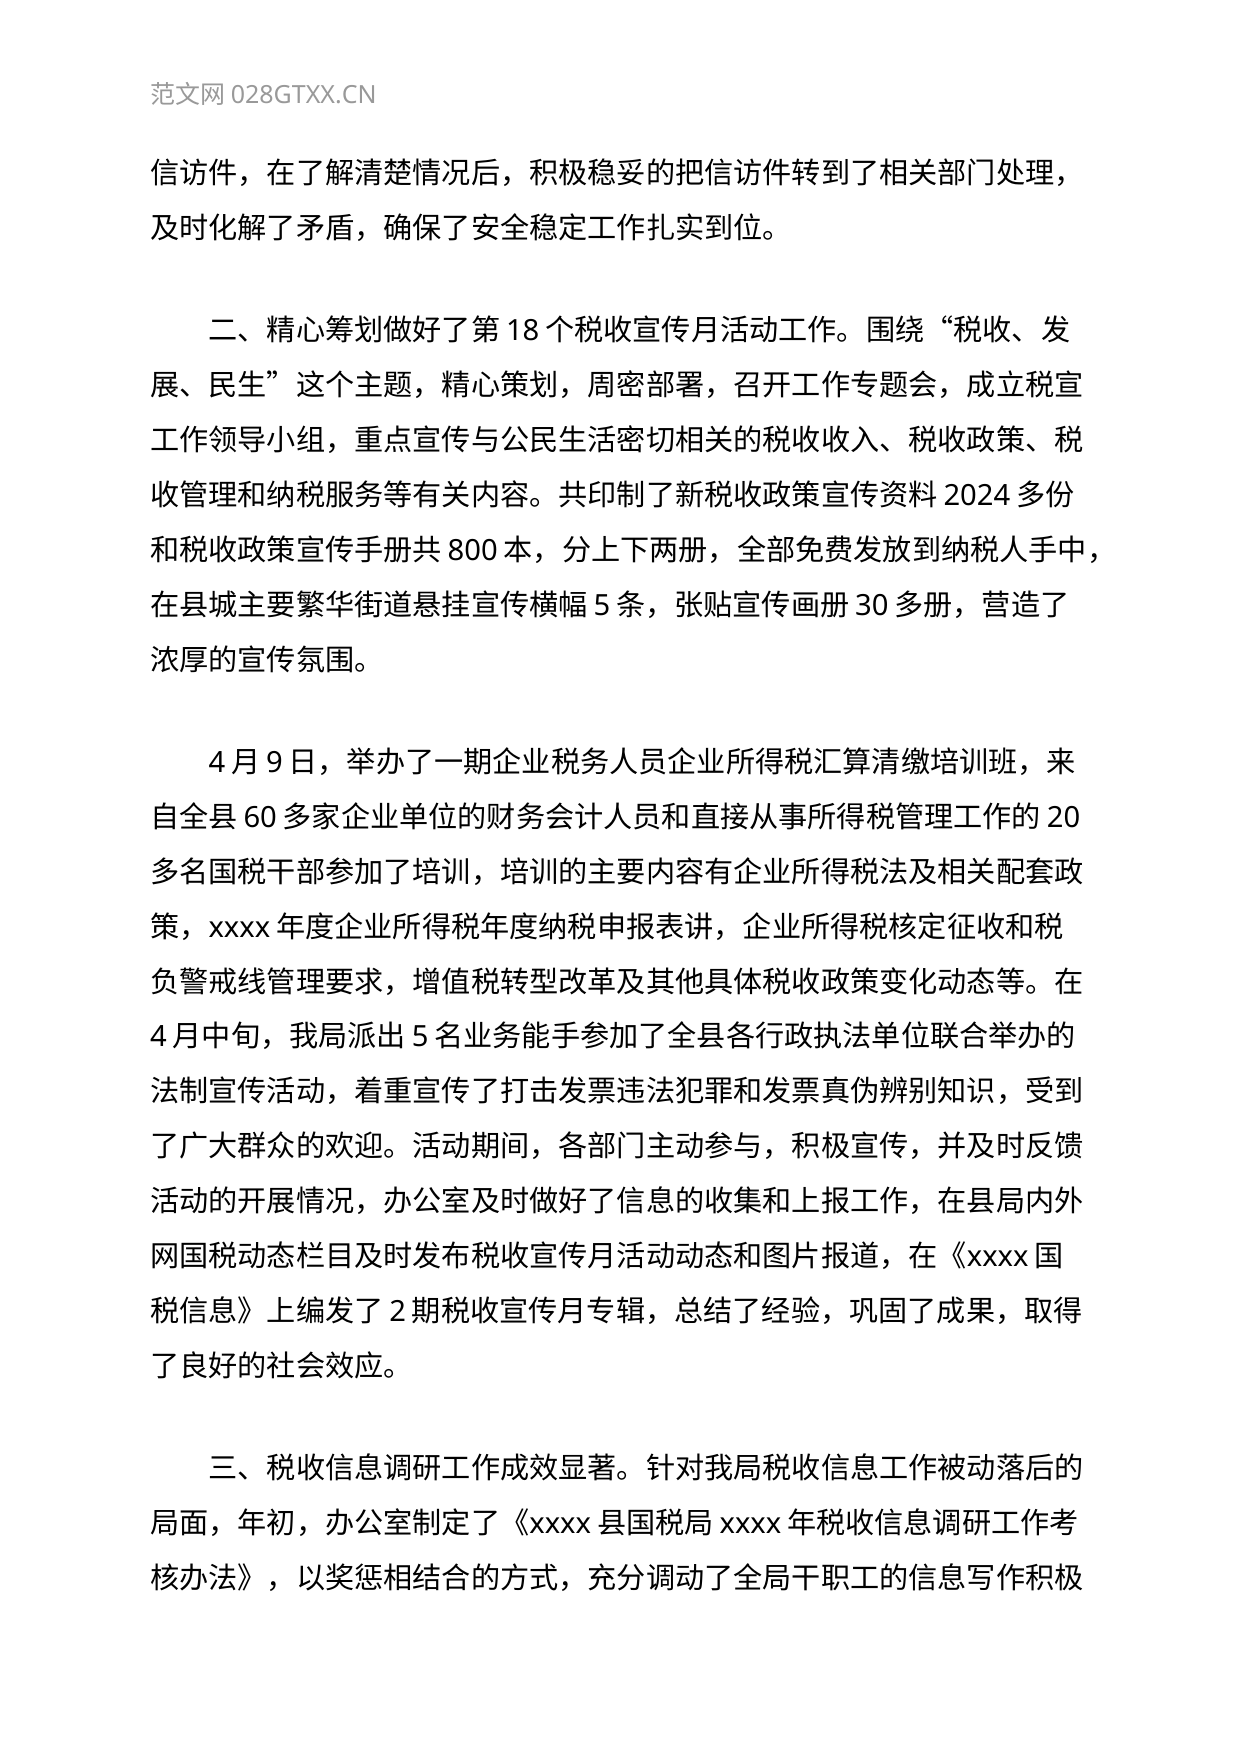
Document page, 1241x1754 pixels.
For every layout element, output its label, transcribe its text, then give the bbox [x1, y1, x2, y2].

text 二、精心筹划做好了第18个税收宣传月活动工作。围绕“税收、发展、民生”这个主题，精心策划，周密部署，召开工作专题会，成立税宣工作领导小组，重点宣传与公民生活密切相关的税收收入、税收政策、税收管理和纳税服务等有关内容。共印制了新税收政策宣传资料2024多份和税收政策宣传手册共800本，分上下两册，全部免费发放到纳税人手中，在县城主要繁华街道悬挂宣传横幅5条，张贴宣传画册30多册，营造了浓厚的宣传氛围。 [150, 307, 1090, 679]
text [150, 150, 1090, 247]
text 4月9日，举办了一期企业税务人员企业所得税汇算清缴培训班，来自全县60多家企业单位的财务会计人员和直接从事所得税管理工作的20多名国税干部参加了培训，培训的主要内容有企业所得税法及相关配套政策，xxxx年度企业所得税年度纳税申报表讲，企业所得税核定征收和税负警戒线管理要求，增值税转型改革及其他具体税收政策变化动态等。在4月中旬，我局派出5名业务能手参加了全县各行政执法单位联合举办的法制宣传活动，着重宣传了打击发票违法犯罪和发票真伪辨别知识，受到了广大群众的欢迎。活动期间，各部门主动参与，积极宣传，并及时反馈活动的开展情况，办公室及时做好了信息的收集和上报工作，在县局内外网国税动态栏目及时发布税收宣传月活动动态和图片报道，在《xxxx国税信息》上编发了2期税收宣传月专辑，总结了经验，巩固了成果，取得了良好的社会效应。 [150, 738, 1090, 1385]
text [150, 1444, 1090, 1597]
